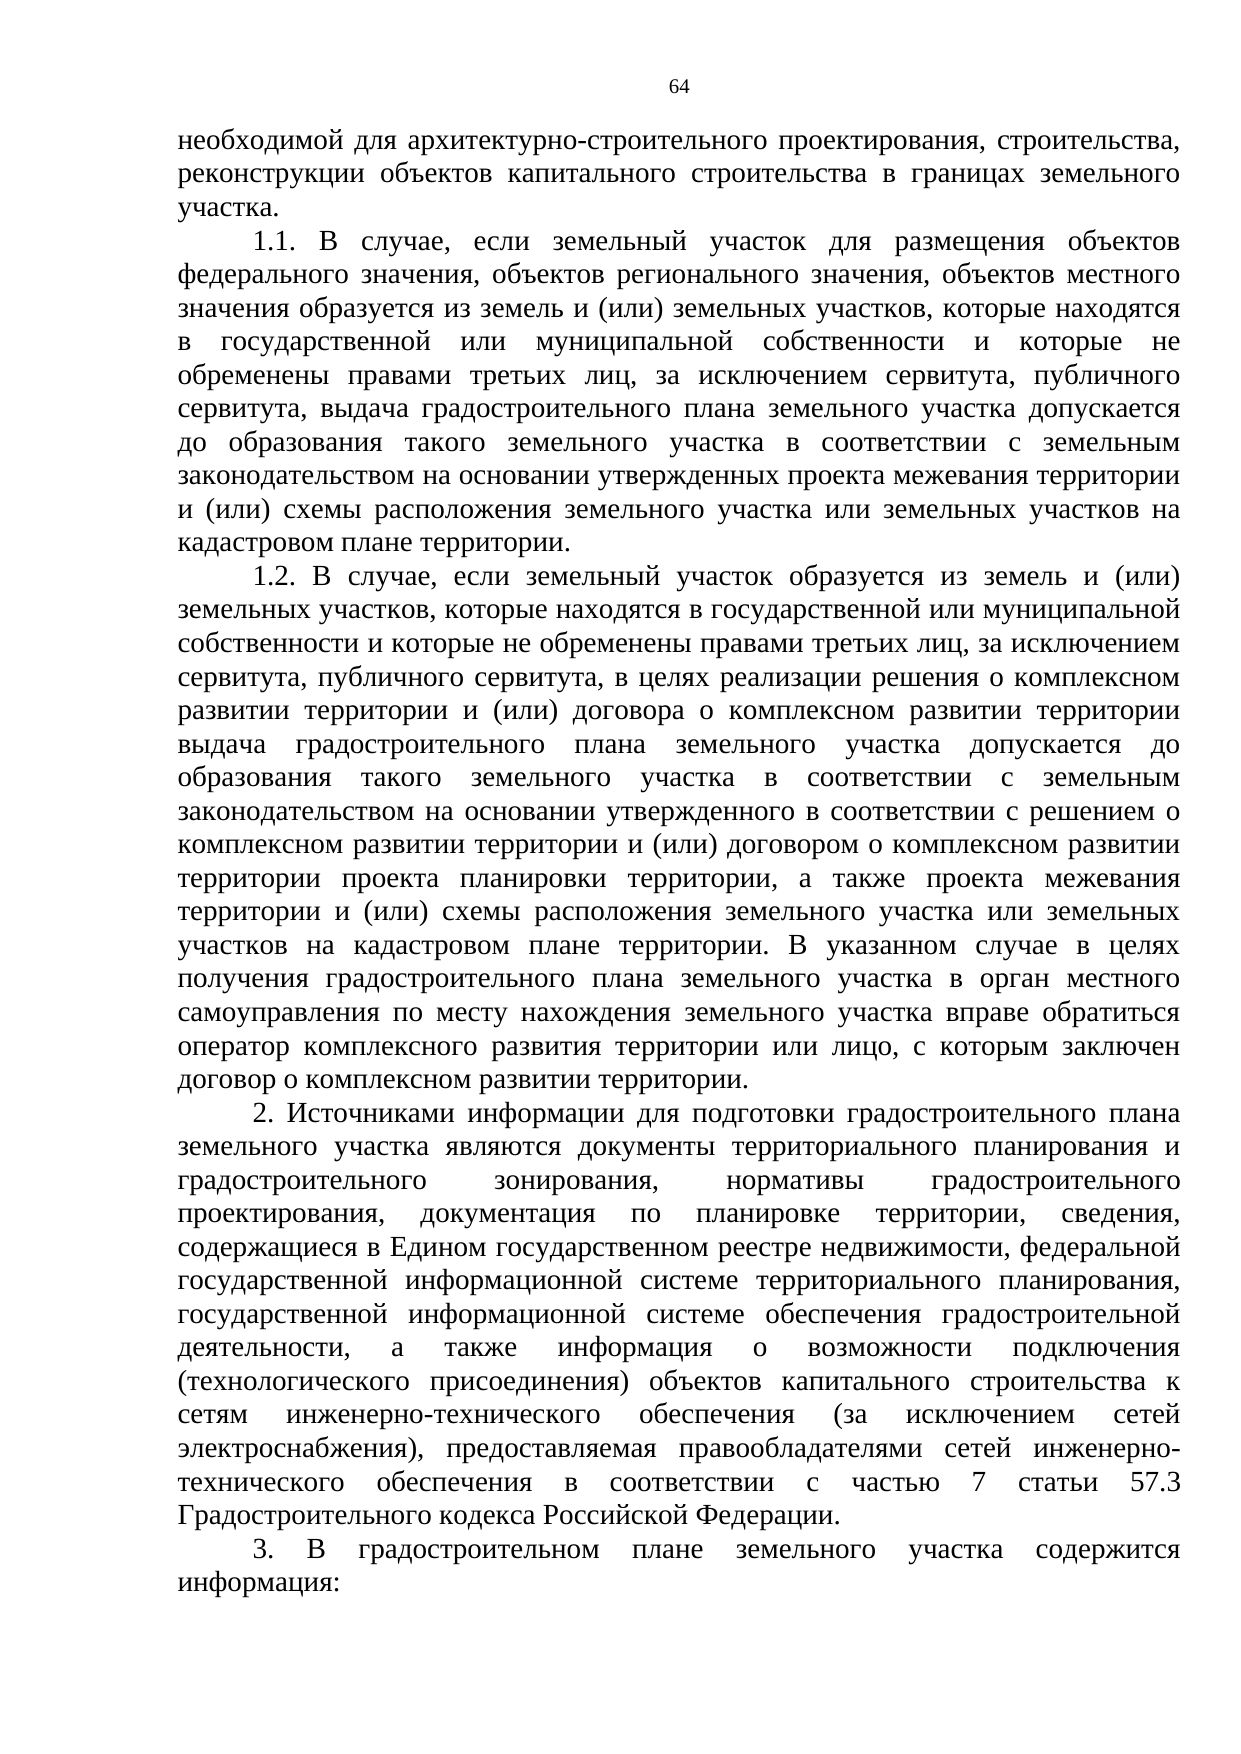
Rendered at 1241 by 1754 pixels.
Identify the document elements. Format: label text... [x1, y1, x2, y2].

list 1.1. В случае, если земельный участок для размещения объектов федерального значения, объектов регионального значения, объектов местного значения образуется из земель и (или) земельных участков, которые находятся в государственной или муниципальной собственности и которые не обременены правами третьих лиц, за исключением сервитута, публичного сервитута, выдача градостроительного плана земельного участка допускается до образования такого земельного участка в соответствии с земельным законодательством на основании утвержденных проекта межевания территории и (или) схемы расположения земельного участка или земельных участков на кадастровом плане территории. [177, 223, 1181, 558]
list 1.2. В случае, если земельный участок образуется из земель и (или) земельных участков, которые находятся в государственной или муниципальной собственности и которые не обременены правами третьих лиц, за исключением сервитута, публичного сервитута, в целях реализации решения о комплексном развитии территории и (или) договора о комплексном развитии территории выдача градостроительного плана земельного участка допускается до образования такого земельного участка в соответствии с земельным законодательством на основании утвержденного в соответствии с решением о комплексном развитии территории и (или) договором о комплексном развитии территории проекта планировки территории, а также проекта межевания территории и (или) схемы расположения земельного участка или земельных участков на кадастровом плане территории. В указанном случае в целях получения градостроительного плана земельного участка в орган местного самоуправления по месту нахождения земельного участка вправе обратиться оператор комплексного развития территории или лицо, с которым заключен договор о комплексном развитии территории. [177, 558, 1181, 1095]
list 2. Источниками информации для подготовки градостроительного плана земельного участка являются документы территориального планирования и градостроительного зонирования, нормативы градостроительного проектирования, документация по планировке территории, сведения, содержащиеся в Едином государственном реестре недвижимости, федеральной государственной информационной системе территориального планирования, государственной информационной системе обеспечения градостроительной деятельности, а также информация о возможности подключения (технологического присоединения) объектов капитального строительства к сетям инженерно-технического обеспечения (за исключением сетей электроснабжения), предоставляемая правообладателями сетей инженерно-технического обеспечения в соответствии с частью 7 статьи 57.3 Градостроительного кодекса Российской Федерации. [177, 1095, 1181, 1531]
list 3. В градостроительном плане земельного участка содержится информация: [177, 1531, 1181, 1598]
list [177, 122, 1181, 223]
